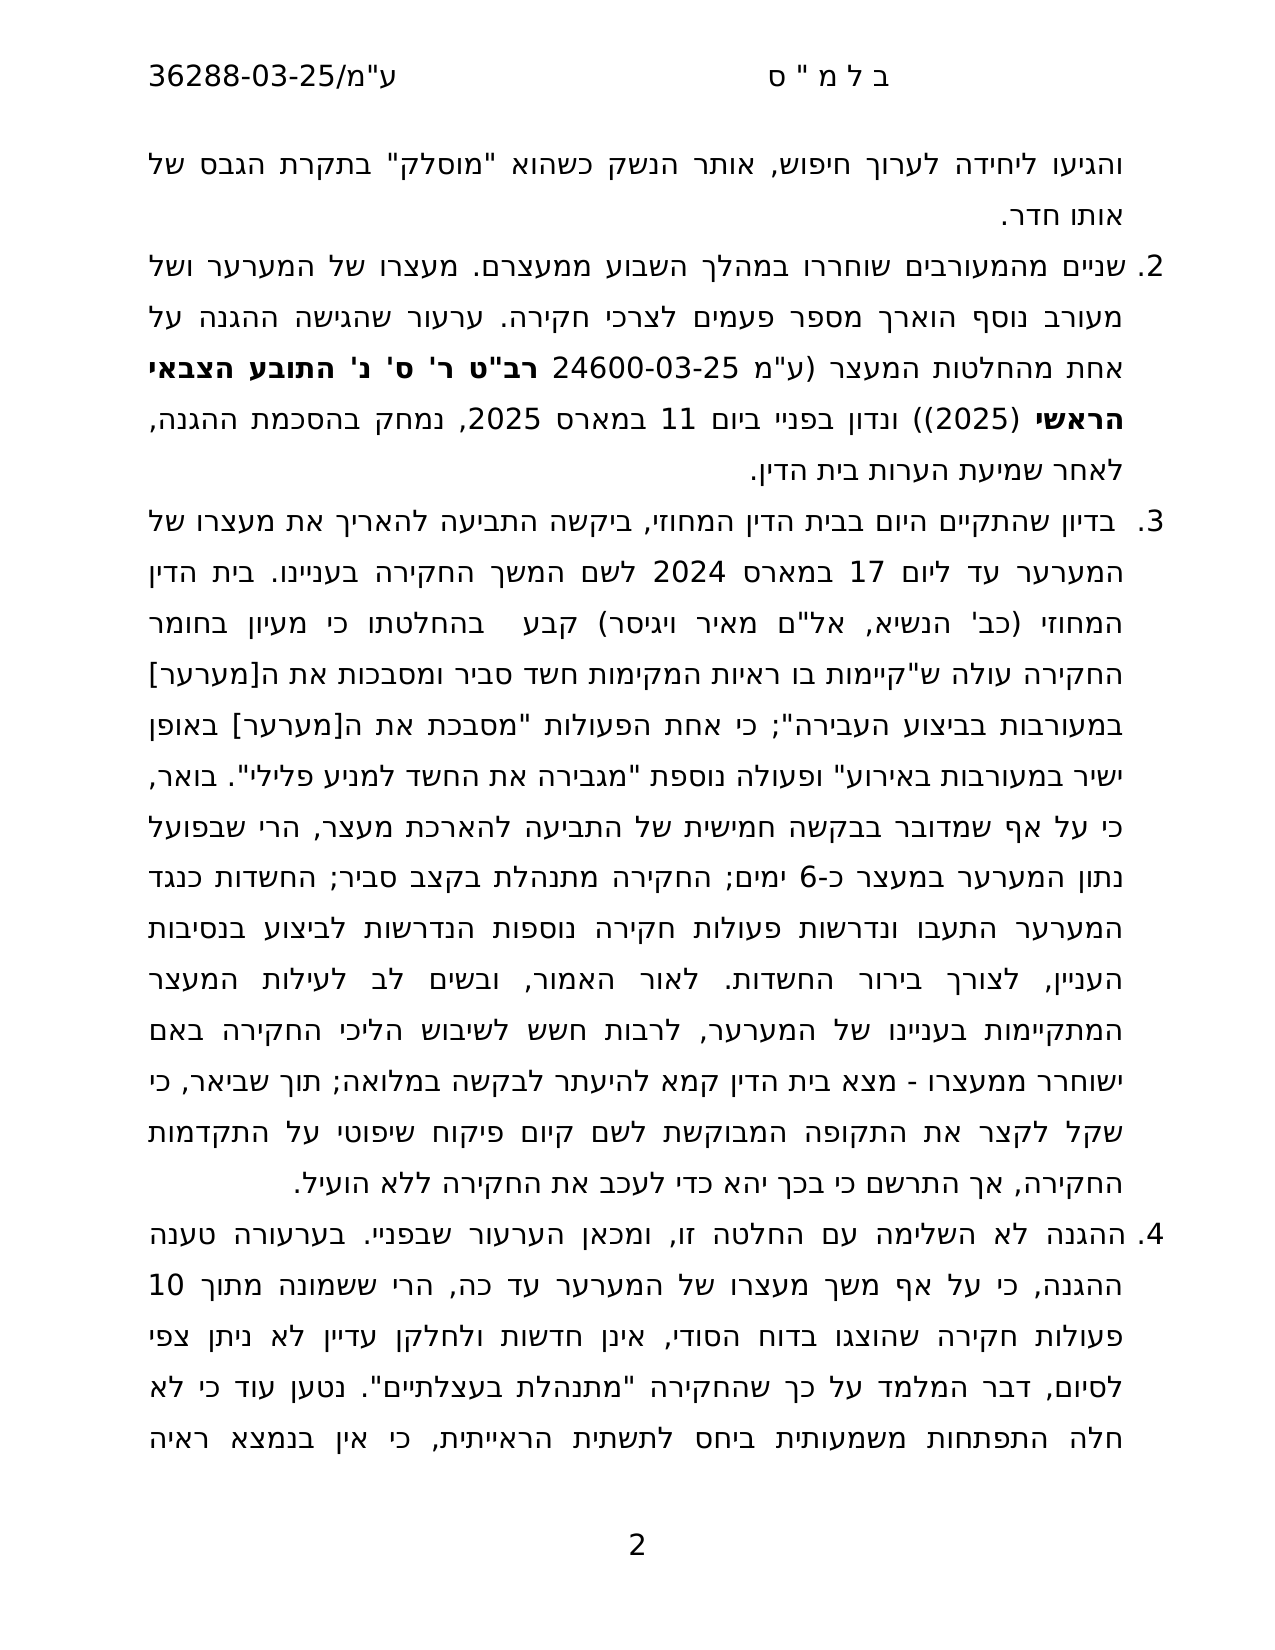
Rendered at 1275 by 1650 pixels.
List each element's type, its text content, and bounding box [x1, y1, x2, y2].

list בדיון שהתקיים היום בבית הדין המחוזי, ביקשה התביעה להאריך את מעצרו של המערער עד ליום 17 במארס 2024 לשם המשך החקירה בעניינו. בית הדין המחוזי (כב' הנשיא, אל"ם מאיר ויגיסר) קבע בהחלטתו כי מעיון בחומר החקירה עולה ש"קיימות בו ראיות המקימות חשד סביר ומסבכות את ה[מערער] במעורבות בביצוע העבירה"; כי אחת הפעולות "מסבכת את ה[מערער] באופן ישיר במעורבות באירוע" ופעולה נוספת "מגבירה את החשד למניע פלילי". בואר, כי על אף שמדובר בבקשה חמישית של התביעה להארכת מעצר, הרי שבפועל נתון המערער במעצר כ-6 ימים; החקירה מתנהלת בקצב סביר; החשדות כנגד המערער התעבו ונדרשות פעולות חקירה נוספות הנדרשות לביצוע בנסיבות העניין, לצורך בירור החשדות. לאור האמור, ובשים לב לעילות המעצר המתקיימות בעניינו של המערער, לרבות חשש לשיבוש הליכי החקירה באם ישוחרר ממעצרו - מצא בית הדין קמא להיעתר לבקשה במלואה; תוך שביאר, כי שקל לקצר את התקופה המבוקשת לשם קיום פיקוח שיפוטי על התקדמות החקירה, אך התרשם כי בכך יהא כדי לעכב את החקירה ללא הועיל. [148, 504, 1127, 1200]
list שניים מהמעורבים שוחררו במהלך השבוע ממעצרם. מעצרו של המערער ושל מעורב נוסף הוארך מספר פעמים לצרכי חקירה. ערעור שהגישה ההגנה על אחת מהחלטות המעצר (ע"מ 24600-03-25 רב"ט ר' ס' נ' התובע הצבאי הראשי (2025)) ונדון בפניי ביום 11 במארס 2025, נמחק בהסכמת ההגנה, לאחר שמיעת הערות בית הדין. [148, 249, 1127, 487]
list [148, 148, 1127, 233]
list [148, 1217, 1127, 1455]
